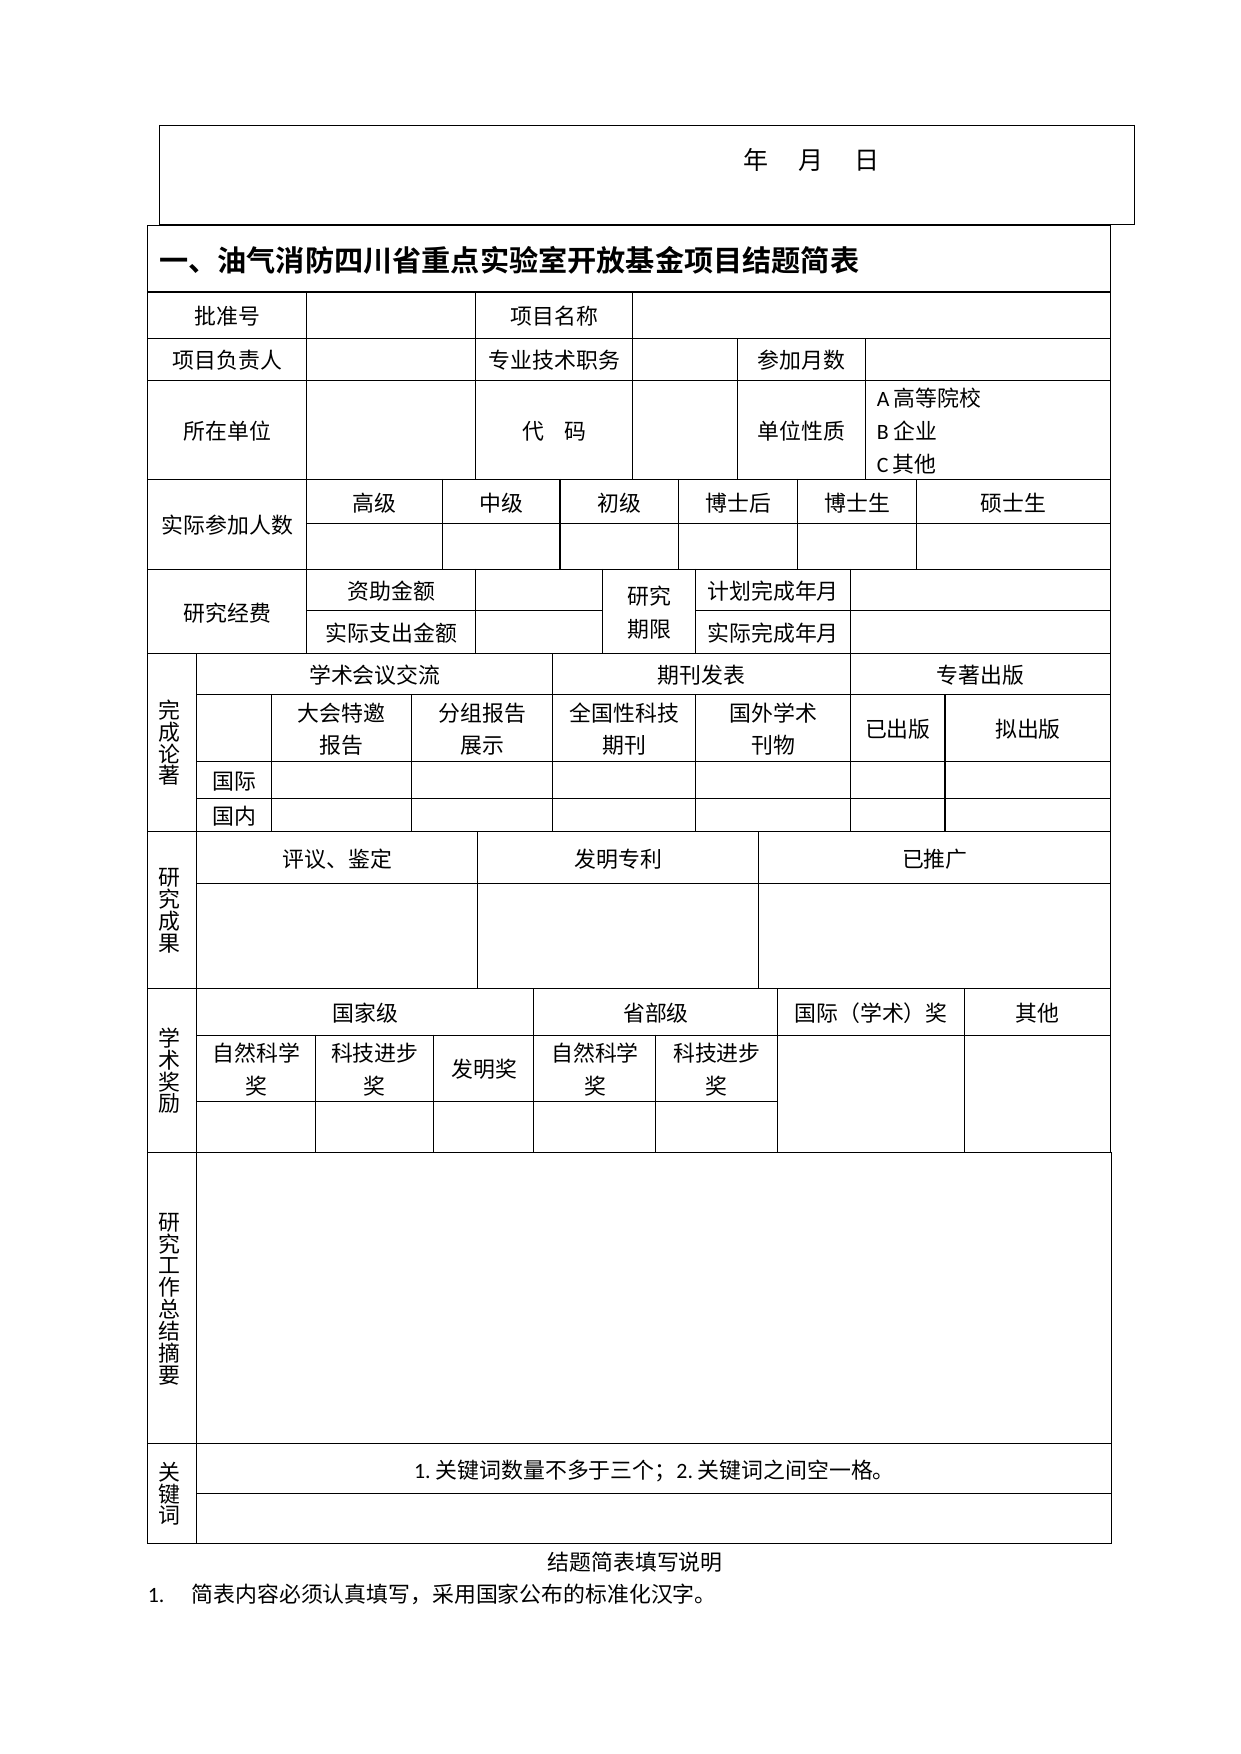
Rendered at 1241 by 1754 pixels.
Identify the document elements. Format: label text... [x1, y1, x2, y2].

table_cell 关键词 [148, 1444, 196, 1543]
table_cell 科技进步奖 [656, 1036, 777, 1101]
table_cell 项目负责人 [148, 339, 306, 380]
table_cell 国内 [197, 799, 271, 831]
table_cell [679, 524, 797, 569]
table_cell 实际支出金额 [307, 611, 475, 653]
table_cell [307, 293, 475, 338]
table_cell [553, 762, 695, 797]
table_cell 拟出版 [946, 695, 1110, 761]
table_header 一、油气消防四川省重点实验室开放基金项目结题简表 [148, 226, 1110, 291]
table_cell [272, 762, 411, 797]
table_cell 其他 [965, 989, 1110, 1034]
table_cell [553, 799, 695, 831]
table_cell [197, 695, 271, 761]
table_cell 研究 期限 [603, 570, 695, 653]
table_cell [778, 1036, 964, 1152]
table_cell 评议、鉴定 [197, 832, 477, 883]
table_cell 初级 [561, 480, 678, 523]
table_cell 大会特邀 报告 [272, 695, 411, 761]
table_cell [851, 762, 944, 797]
table_cell 实际完成年月 [696, 611, 850, 653]
table_cell 国家级 [197, 989, 533, 1034]
table_cell 已出版 [851, 695, 944, 761]
table_cell A高等院校 B企业 C其他 [866, 381, 1110, 479]
table_cell [917, 524, 1110, 569]
table_cell 发明奖 [434, 1036, 533, 1101]
table_cell 国外学术 刊物 [696, 695, 850, 761]
table_cell 全国性科技 期刊 [553, 695, 695, 761]
table_cell [307, 339, 475, 380]
table_cell [851, 611, 1110, 653]
table_cell [633, 381, 737, 479]
table_cell [197, 1153, 1111, 1443]
table_cell 学术会议交流 [197, 654, 552, 694]
table_cell [272, 799, 411, 831]
table_cell [316, 1102, 433, 1152]
table_cell 完成论著（篇）、册） 篇册 [148, 654, 196, 831]
table_cell 省部级 [534, 989, 777, 1034]
table_header 项目负责人（签字）： 年 月 日 [160, 126, 1134, 224]
table_cell [696, 799, 850, 831]
table_cell 研究工作总结摘要 [148, 1153, 196, 1443]
table_cell [534, 1102, 655, 1152]
table_cell [866, 339, 1110, 380]
table_cell [476, 570, 602, 610]
text 结题简表填写说明 [148, 1544, 1122, 1577]
table_cell [307, 524, 442, 569]
table_cell 专著出版 [851, 654, 1110, 694]
table_cell 博士后 [679, 480, 797, 523]
table_cell 代 码 [476, 381, 632, 479]
list 简表内容必须认真填写，采用国家公布的标准化汉字。 [148, 1577, 1122, 1609]
table_cell 发明专利 [478, 832, 758, 883]
table_cell 自然科学奖 [534, 1036, 655, 1101]
table_cell 项目名称 [476, 293, 632, 338]
table_cell [965, 1036, 1110, 1152]
table_cell [197, 1494, 1111, 1543]
table_cell [561, 524, 678, 569]
table_cell 已推广 [759, 832, 1110, 883]
table_cell 1. 关键词数量不多于三个；2. 关键词之间空一格。 [197, 1444, 1111, 1493]
table_cell [759, 884, 1110, 988]
table_cell 国际 [197, 762, 271, 797]
table_cell [307, 381, 475, 479]
table_cell [633, 293, 1110, 338]
table_cell [946, 799, 1110, 831]
table_cell 研究成果（项） [148, 832, 196, 988]
table_cell [197, 1102, 315, 1152]
table_cell 博士生 [798, 480, 916, 523]
table_cell [478, 884, 758, 988]
table_cell [798, 524, 916, 569]
table_cell 科技进步奖 [316, 1036, 433, 1101]
table_cell 专业技术职务 [476, 339, 632, 380]
table_cell [696, 762, 850, 797]
table_cell [851, 570, 1110, 610]
table_cell [412, 799, 552, 831]
table_cell [946, 762, 1110, 797]
table_cell [851, 799, 944, 831]
table_cell 分组报告 展示 [412, 695, 552, 761]
table_cell 实际参加人数 [148, 480, 306, 569]
table_cell 研究经费 [148, 570, 306, 653]
table_cell 批准号 [148, 293, 306, 338]
table_cell 中级 [443, 480, 559, 523]
table_cell [633, 339, 737, 380]
table_cell 国际（学术）奖 [778, 989, 964, 1034]
table_cell [412, 762, 552, 797]
table_cell 自然科学奖 [197, 1036, 315, 1101]
table_cell [476, 611, 602, 653]
table_cell 资助金额 [307, 570, 475, 610]
table_cell 所在单位 [148, 381, 306, 479]
table_cell 学术奖励（项） [148, 989, 196, 1152]
table_cell 高级 [307, 480, 442, 523]
table_cell 参加月数 [738, 339, 865, 380]
table_cell 期刊发表 [553, 654, 850, 694]
table_cell [443, 524, 559, 569]
table_cell [197, 884, 477, 988]
table_cell 计划完成年月 [696, 570, 850, 610]
table_cell 单位性质 [738, 381, 865, 479]
table_cell 硕士生 [917, 480, 1110, 523]
table_cell [656, 1102, 777, 1152]
table_cell [434, 1102, 533, 1152]
